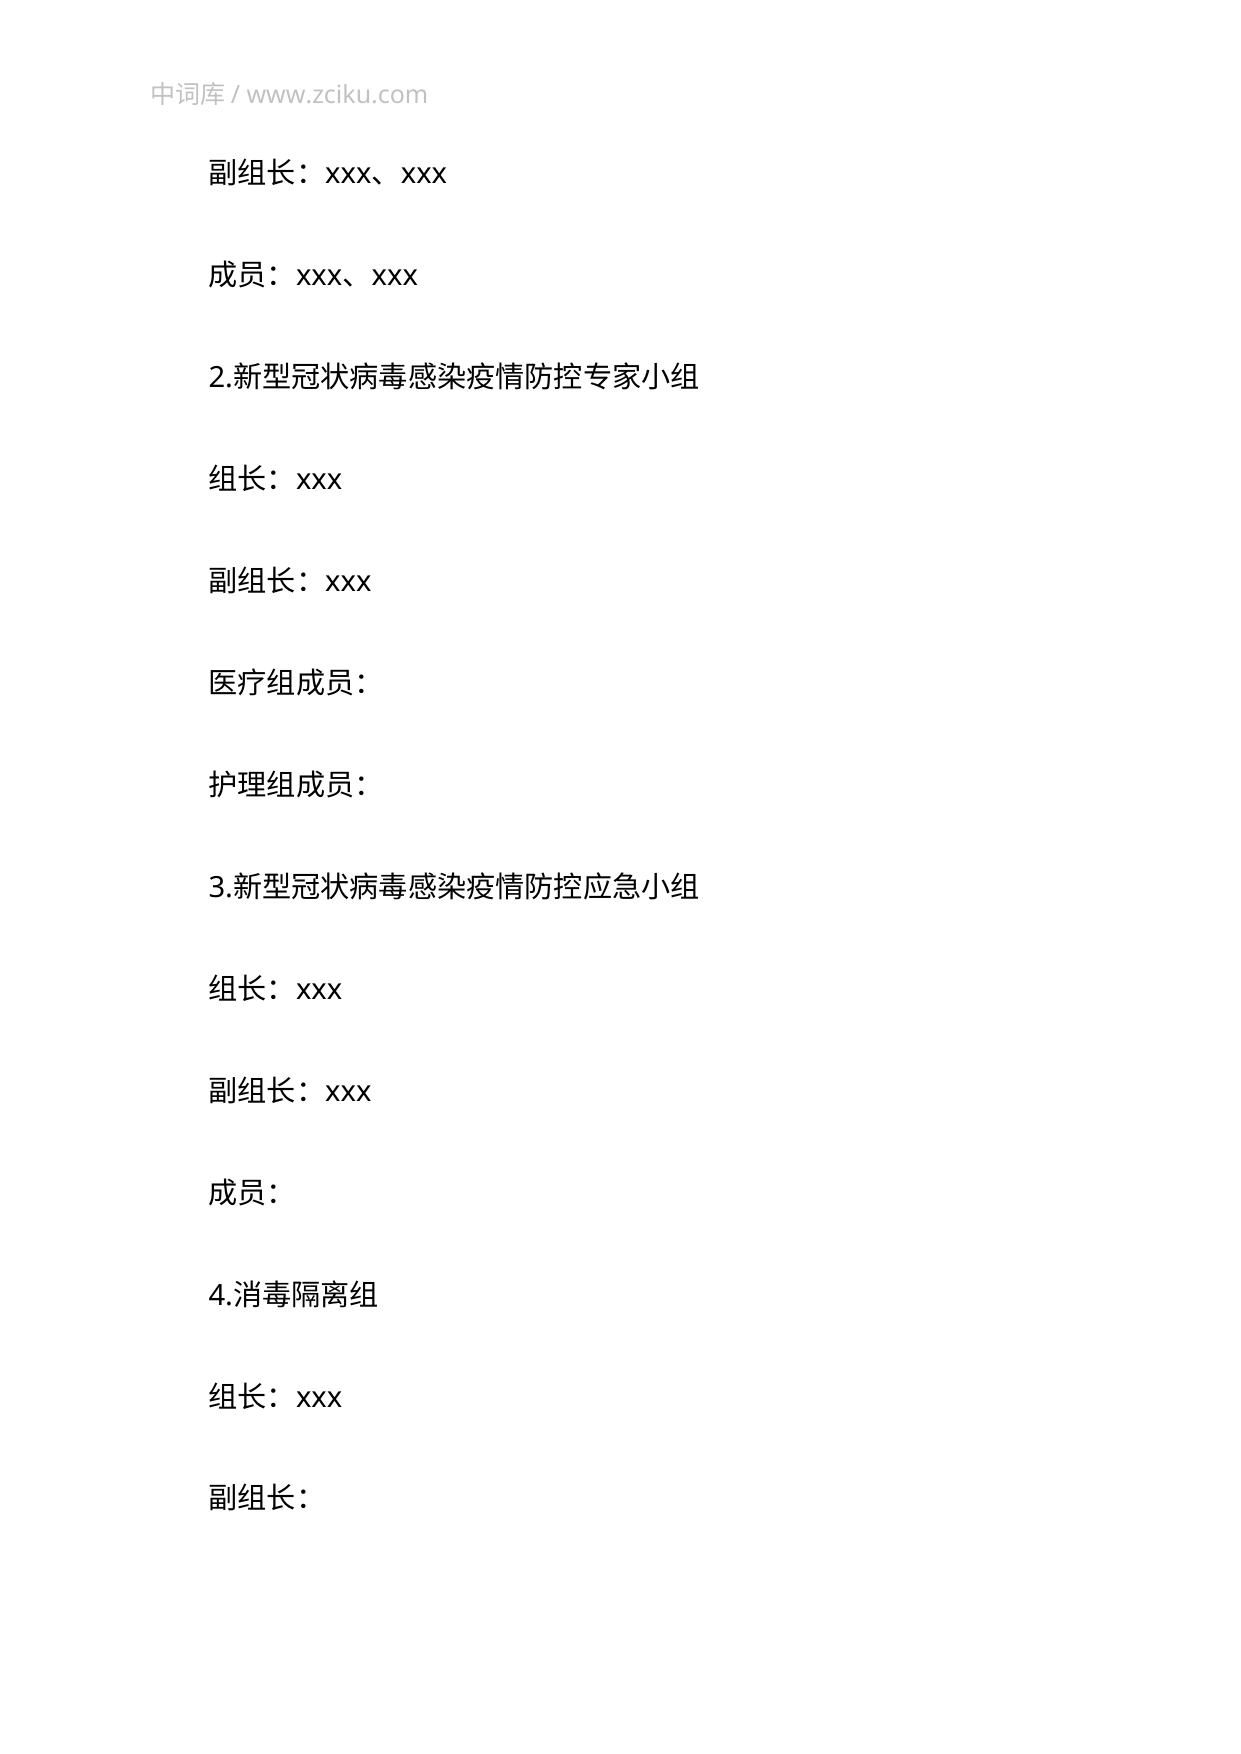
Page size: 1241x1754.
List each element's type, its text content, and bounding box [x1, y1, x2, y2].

text 组长：xxx [150, 965, 1090, 1008]
text 副组长：xxx、xxx [150, 150, 1090, 192]
text 成员：xxx、xxx [150, 252, 1090, 294]
text 副组长：xxx [150, 558, 1090, 600]
text 3.新型冠状病毒感染疫情防控应急小组 [150, 863, 1090, 906]
text 2.新型冠状病毒感染疫情防控专家小组 [150, 354, 1090, 396]
text 组长：xxx [150, 456, 1090, 498]
text 成员： [150, 1169, 1090, 1212]
text 护理组成员： [150, 762, 1090, 804]
text 副组长：xxx [150, 1067, 1090, 1110]
text 4.消毒隔离组 [150, 1271, 1090, 1313]
text 医疗组成员： [150, 660, 1090, 702]
text 副组长： [150, 1475, 1090, 1517]
text 组长：xxx [150, 1373, 1090, 1416]
